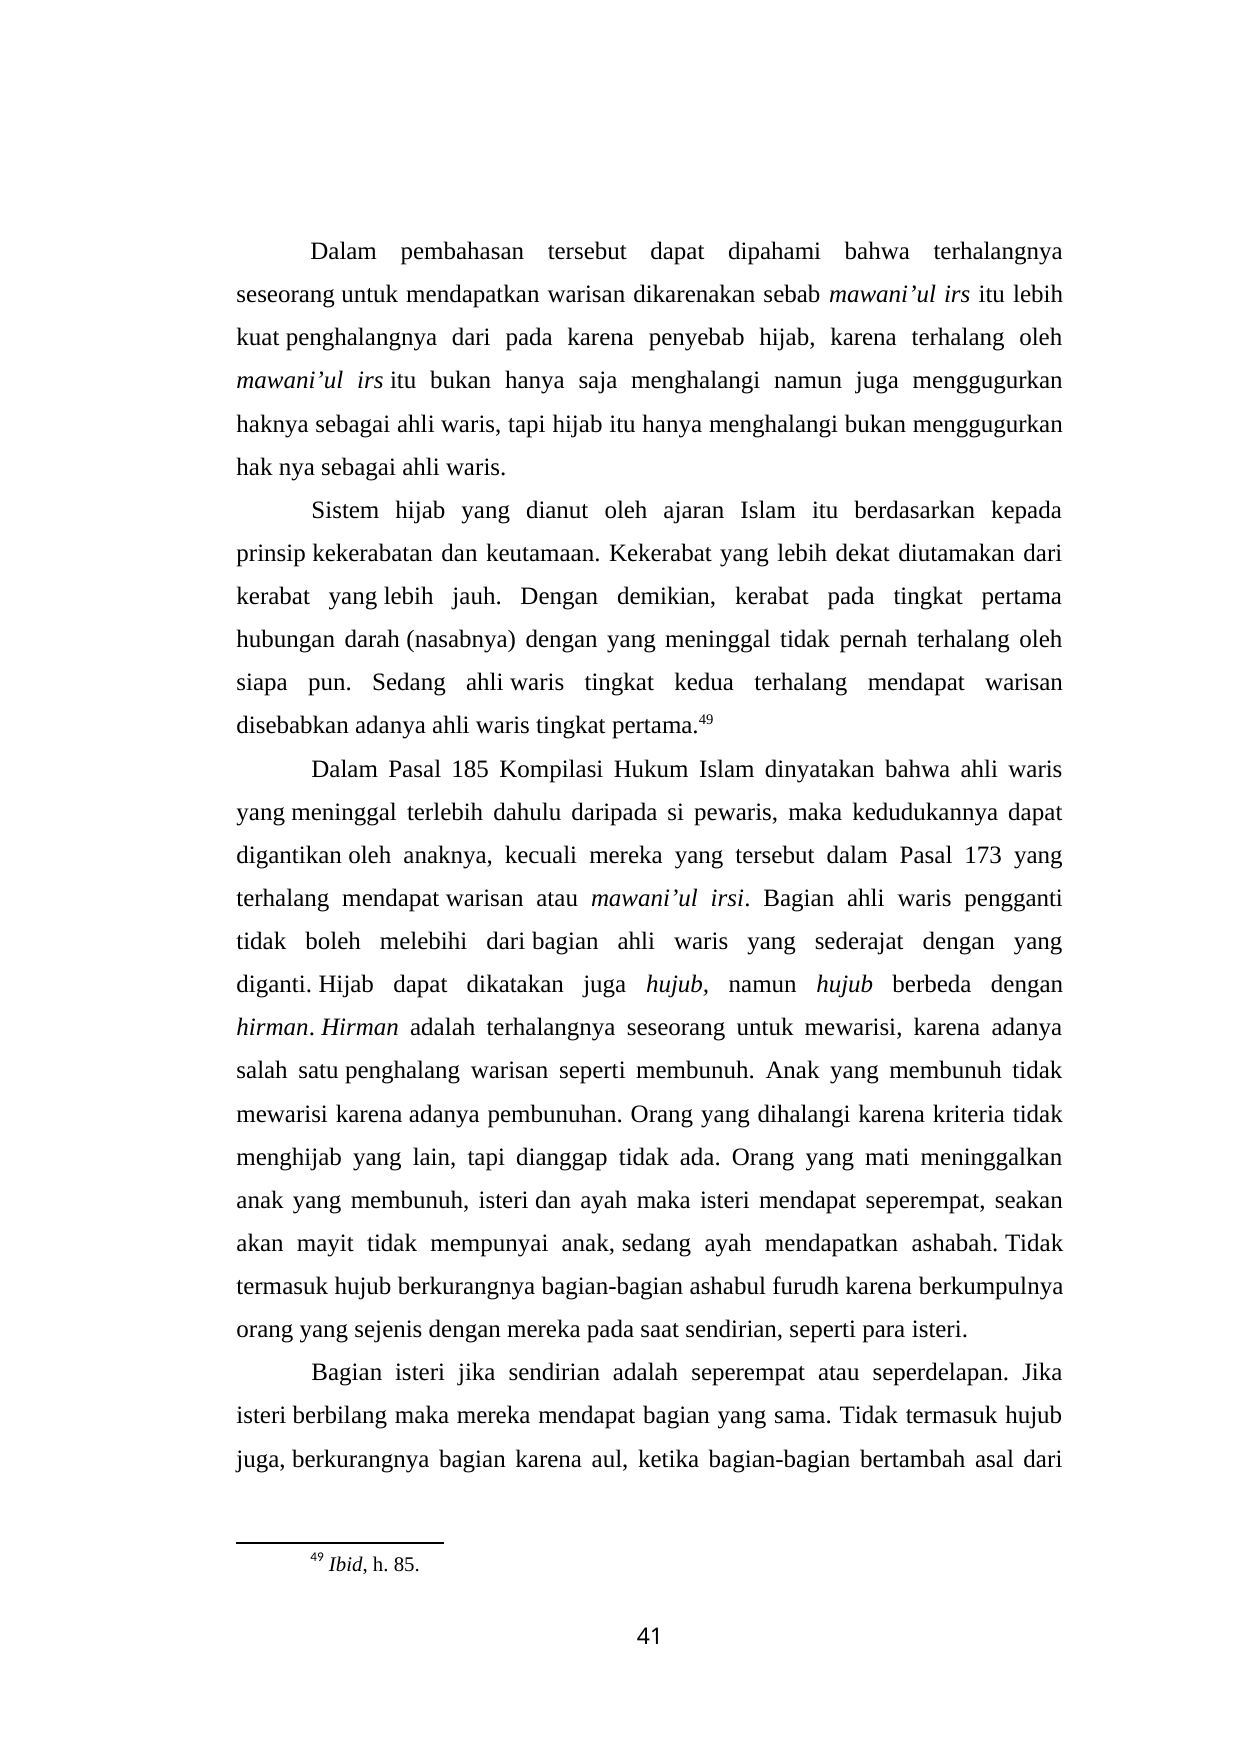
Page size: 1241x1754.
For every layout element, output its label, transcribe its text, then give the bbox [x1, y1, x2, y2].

text Dalam Pasal 185 Kompilasi Hukum Islam dinyatakan bahwa ahli waris yang meninggal terlebih dahulu daripada si pewaris, maka kedudukannya dapat digantikan oleh anaknya, kecuali mereka yang tersebut dalam Pasal 173 yang terhalang mendapat warisan atau mawani’ul irsi. Bagian ahli waris pengganti tidak boleh melebihi dari bagian ahli waris yang sederajat dengan yang diganti. Hijab dapat dikatakan juga hujub, namun hujub berbeda dengan hirman. Hirman adalah terhalangnya seseorang untuk mewarisi, karena adanya salah satu penghalang warisan seperti membunuh. Anak yang membunuh tidak mewarisi karena adanya pembunuhan. Orang yang dihalangi karena kriteria tidak menghijab yang lain, tapi dianggap tidak ada. Orang yang mati meninggalkan anak yang membunuh, isteri dan ayah maka isteri mendapat seperempat, seakan akan mayit tidak mempunyai anak, sedang ayah mendapatkan ashabah. Tidak termasuk hujub berkurangnya bagian-bagian ashabul furudh karena berkumpulnya orang yang sejenis dengan mereka pada saat sendirian, seperti para isteri. [236, 754, 1063, 1343]
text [236, 1357, 1063, 1472]
text Dalam pembahasan tersebut dapat dipahami bahwa terhalangnya seseorang untuk mendapatkan warisan dikarenakan sebab mawani’ul irs itu lebih kuat penghalangnya dari pada karena penyebab hijab, karena terhalang oleh mawani’ul irs itu bukan hanya saja menghalangi namun juga menggugurkan haknya sebagai ahli waris, tapi hijab itu hanya menghalangi bukan menggugurkan hak nya sebagai ahli waris. [236, 236, 1063, 481]
text Sistem hijab yang dianut oleh ajaran Islam itu berdasarkan kepada prinsip kekerabatan dan keutamaan. Kekerabat yang lebih dekat diutamakan dari kerabat yang lebih jauh. Dengan demikian, kerabat pada tingkat pertama hubungan darah (nasabnya) dengan yang meninggal tidak pernah terhalang oleh siapa pun. Sedang ahli waris tingkat kedua terhalang mendapat warisan disebabkan adanya ahli waris tingkat pertama. [236, 495, 1063, 739]
